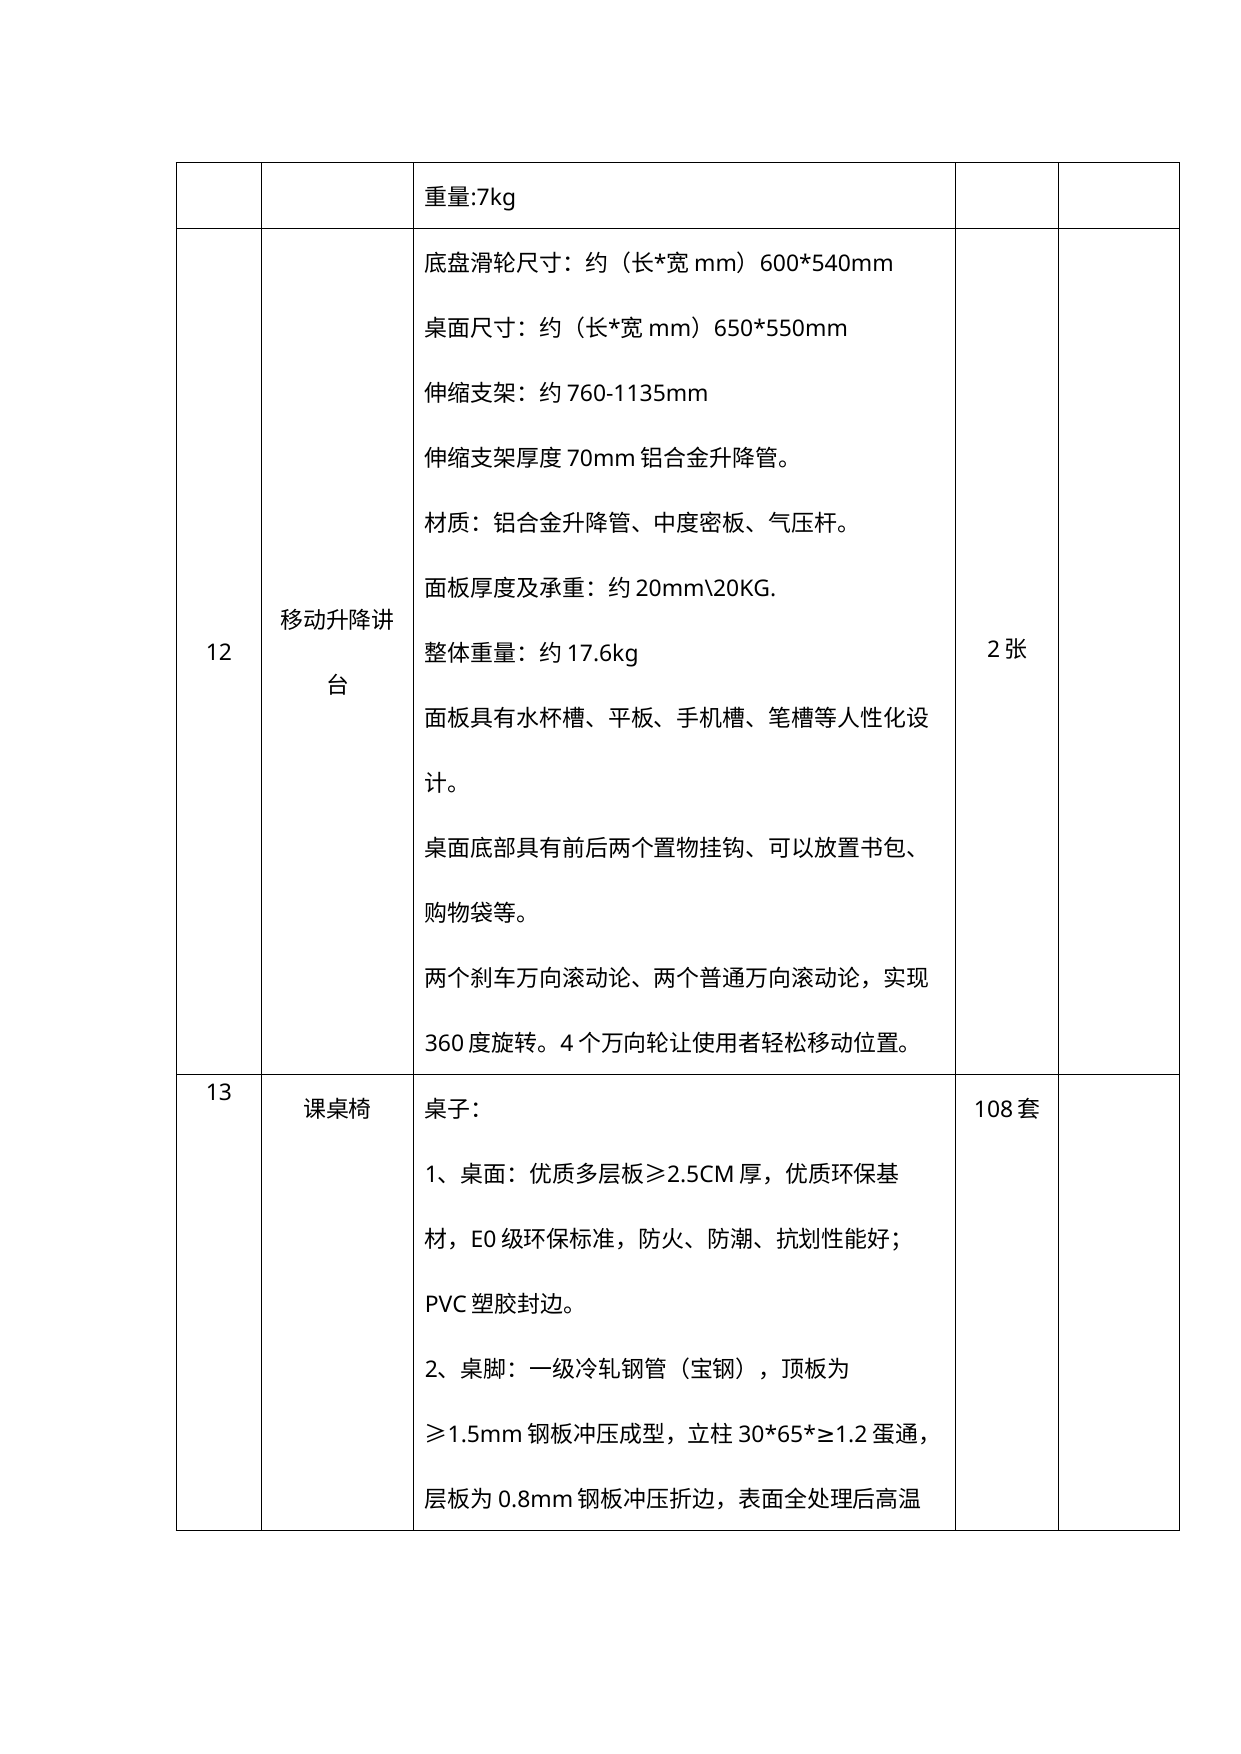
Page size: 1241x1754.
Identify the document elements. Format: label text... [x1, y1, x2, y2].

table_cell 11 [177, 163, 261, 228]
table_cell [414, 163, 955, 228]
table_cell [1059, 1075, 1179, 1530]
table_cell 13 [177, 1075, 261, 1530]
table_cell 底盘滑轮尺寸：约（长*宽mm）600*540mm 桌面尺寸：约（长*宽mm）650*550mm 伸缩支架：约760-1135mm 伸缩支架厚度70mm铝合金升降管。 材质：铝合金升降管、中度密板、气压杆。 面板厚度及承重：约20mm\20KG. 整体重量：约17.6kg 面板具有水杯槽、平板、手机槽、笔槽等人性化设计。 桌面底部具有前后两个置物挂钩、可以放置书包、购物袋等。 两个刹车万向滚动论、两个普通万向滚动论，实现360度旋转。4个万向轮让使用者轻松移动位置。 [414, 229, 955, 1074]
table_cell 音箱 [262, 163, 413, 228]
table_cell 2张 [956, 229, 1058, 1074]
table_cell 108套 [956, 1075, 1058, 1530]
table_cell 移动升降讲台 [262, 229, 413, 1074]
table_cell [1059, 163, 1179, 228]
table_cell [414, 1075, 955, 1530]
table_cell 8只 [956, 163, 1058, 228]
table_cell 12 [177, 229, 261, 1074]
table_cell [1059, 229, 1179, 1074]
table_cell 课桌椅 [262, 1075, 413, 1530]
